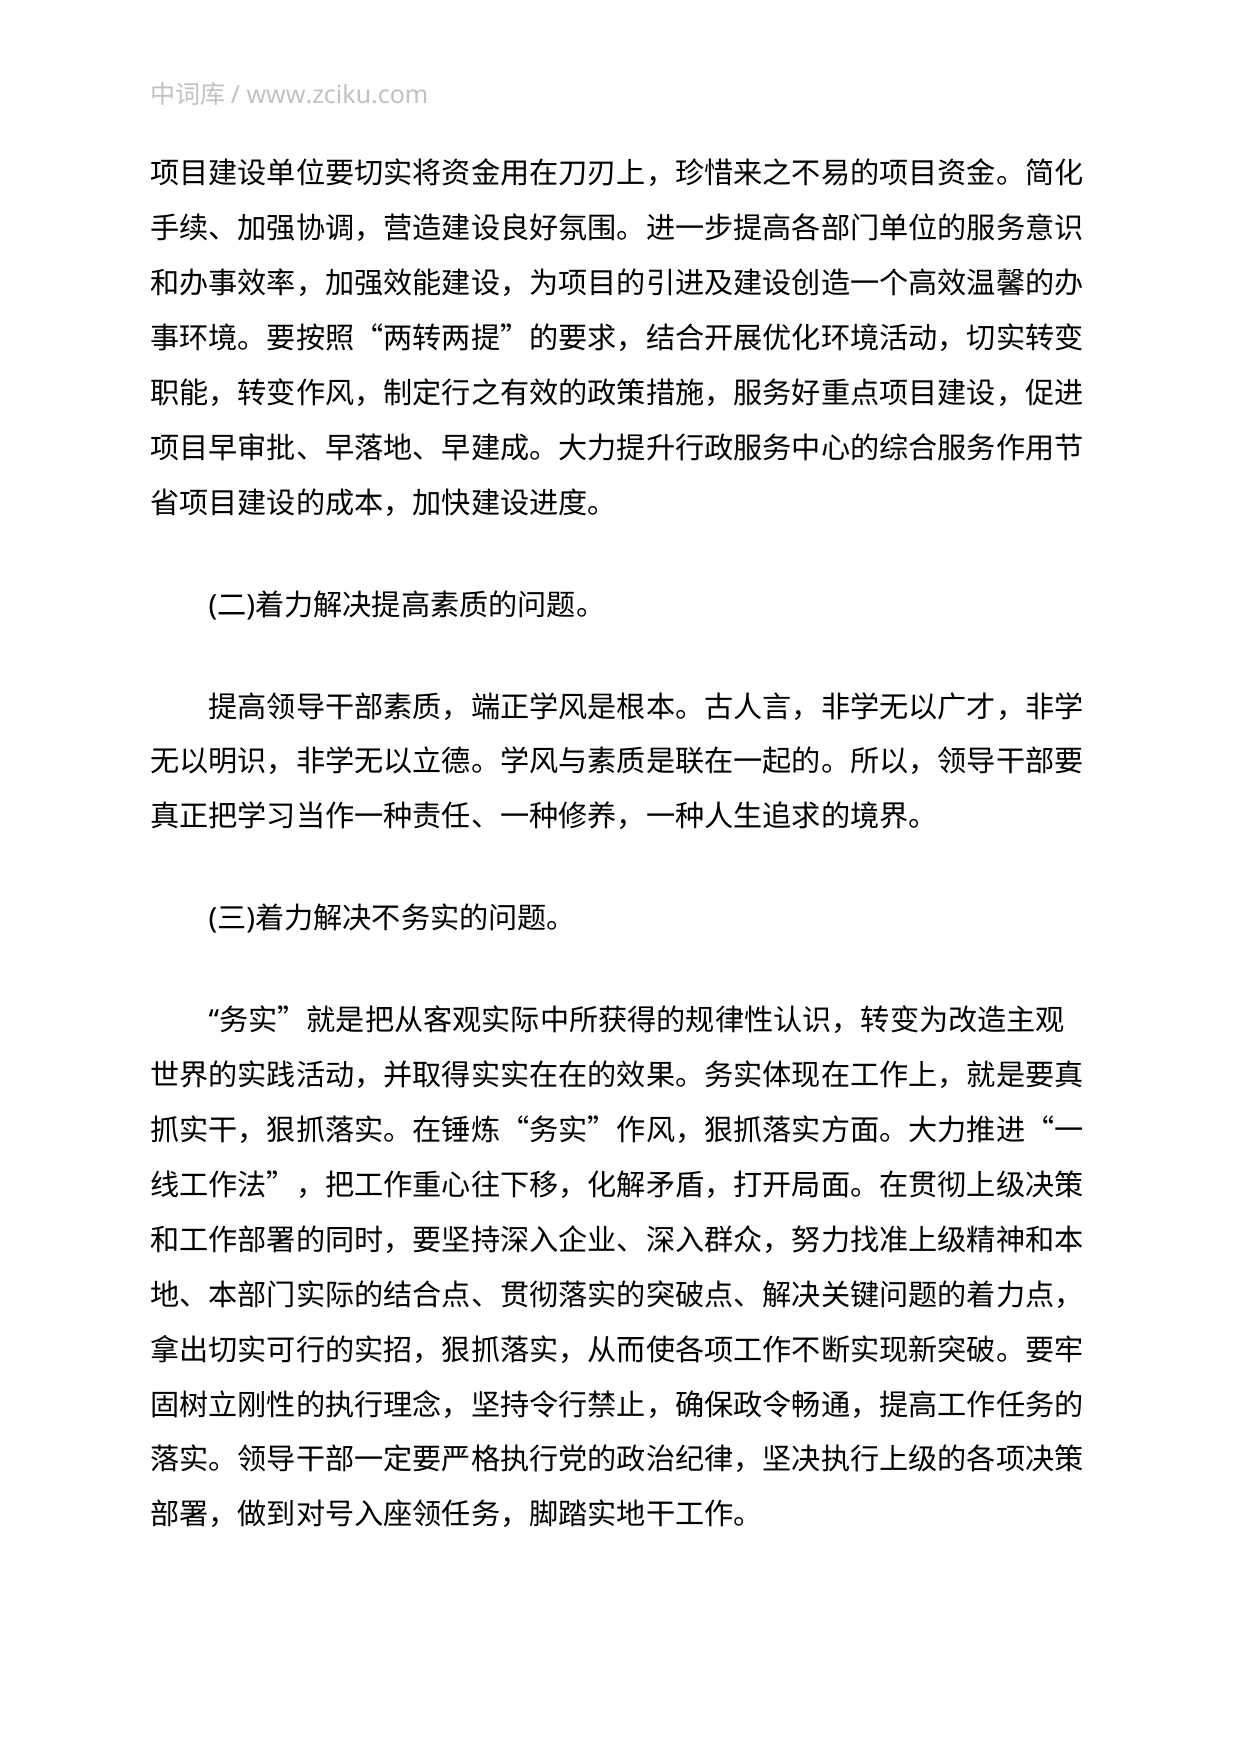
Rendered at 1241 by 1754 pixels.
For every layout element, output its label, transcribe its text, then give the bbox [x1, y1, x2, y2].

text 提高领导干部素质，端正学风是根本。古人言，非学无以广才，非学无以明识，非学无以立德。学风与素质是联在一起的。所以，领导干部要真正把学习当作一种责任、一种修养，一种人生追求的境界。 [150, 683, 1090, 835]
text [150, 150, 1090, 522]
text (三)着力解决不务实的问题。 [150, 895, 1090, 937]
text “务实”就是把从客观实际中所获得的规律性认识，转变为改造主观世界的实践活动，并取得实实在在的效果。务实体现在工作上，就是要真抓实干，狠抓落实。在锤炼“务实”作风，狠抓落实方面。大力推进“一线工作法”，把工作重心往下移，化解矛盾，打开局面。在贯彻上级决策和工作部署的同时，要坚持深入企业、深入群众，努力找准上级精神和本地、本部门实际的结合点、贯彻落实的突破点、解决关键问题的着力点，拿出切实可行的实招，狠抓落实，从而使各项工作不断实现新突破。要牢固树立刚性的执行理念，坚持令行禁止，确保政令畅通，提高工作任务的落实。领导干部一定要严格执行党的政治纪律，坚决执行上级的各项决策部署，做到对号入座领任务，脚踏实地干工作。 [150, 997, 1090, 1533]
text (二)着力解决提高素质的问题。 [150, 581, 1090, 623]
